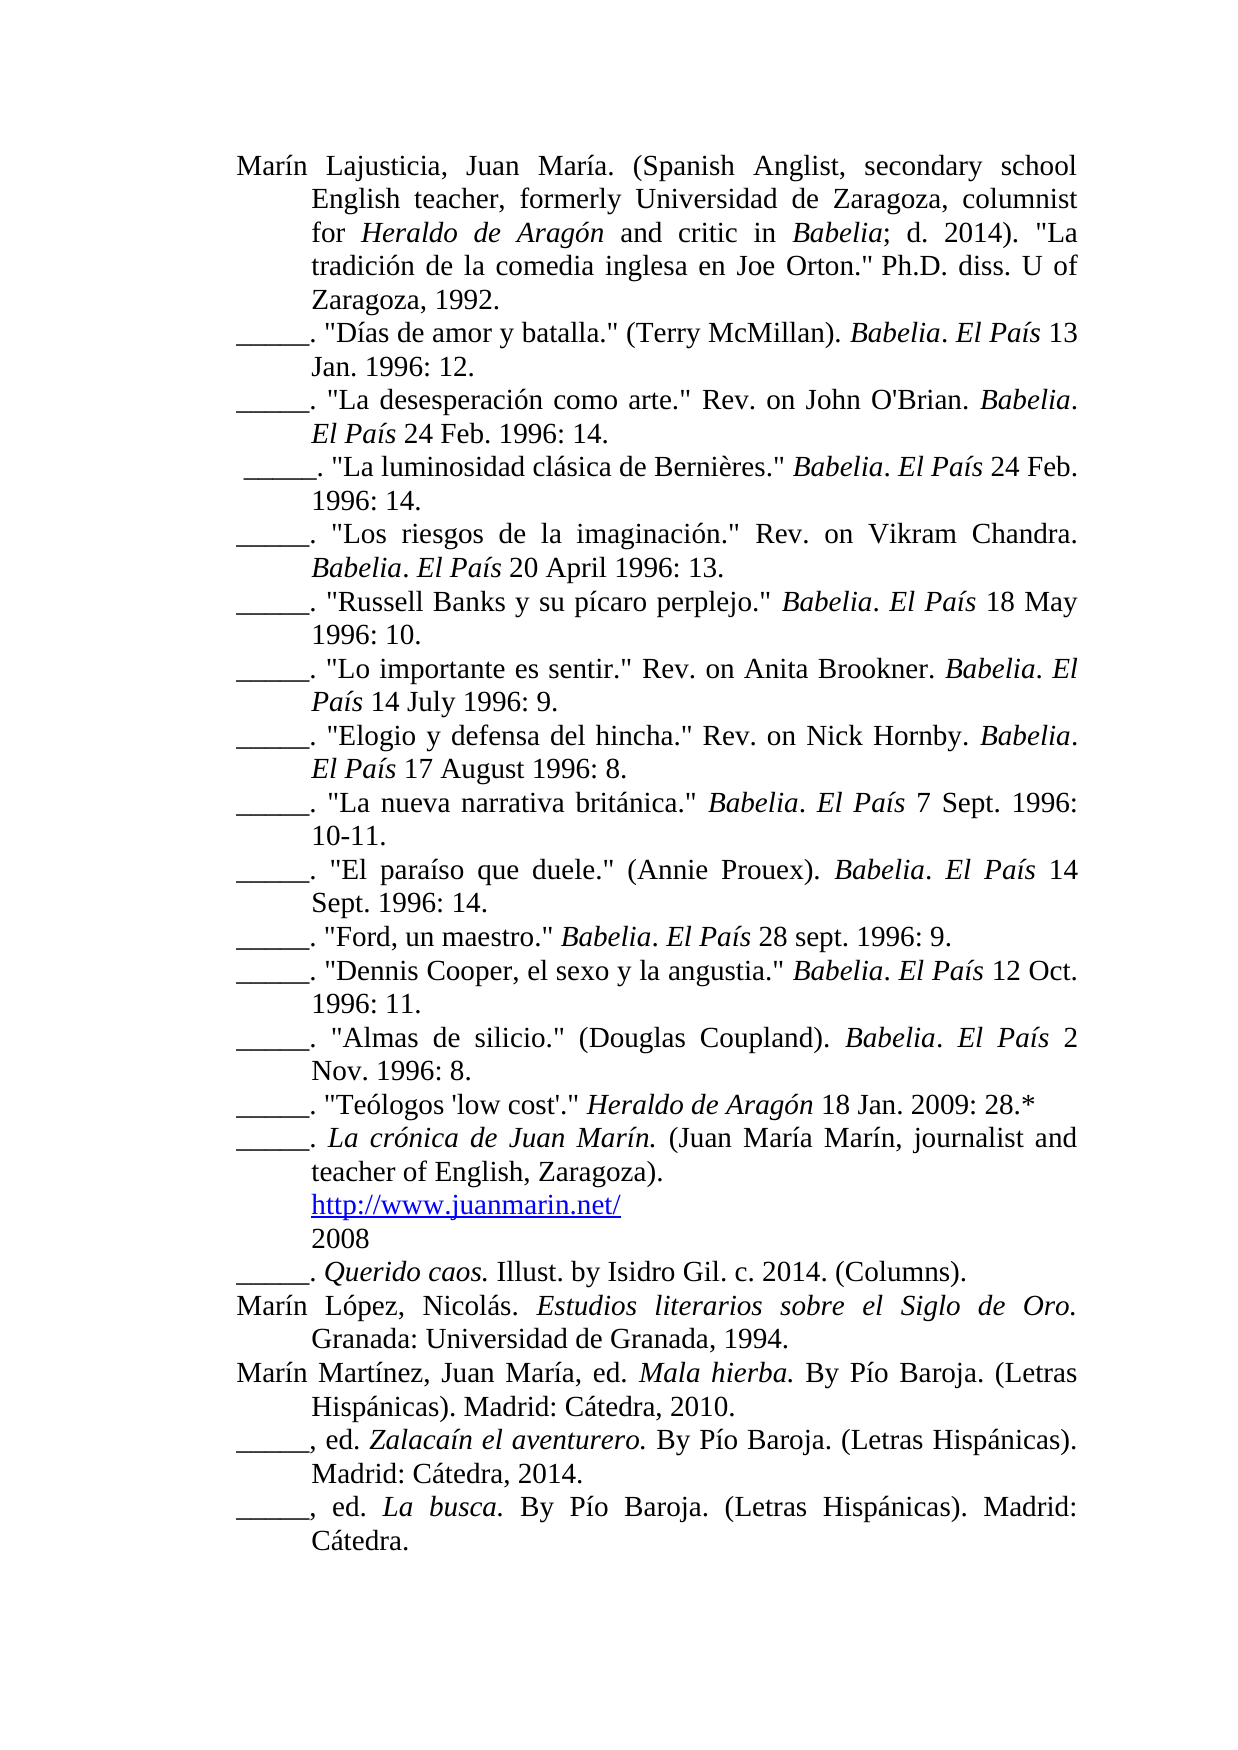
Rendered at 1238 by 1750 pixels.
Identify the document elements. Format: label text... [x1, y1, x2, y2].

text _____. "Russell Banks y su pícaro perplejo." Babelia. El País 18 May 1996: 10. [236, 584, 1078, 651]
text _____. "El paraíso que duele." (Annie Prouex). Babelia. El País 14 Sept. 1996: 14. [236, 852, 1078, 919]
text _____. "Almas de silicio." (Douglas Coupland). Babelia. El País 2 Nov. 1996: 8. [236, 1020, 1078, 1087]
text Marín Martínez, Juan María, ed. Mala hierba. By Pío Baroja. (Letras Hispánicas). Madrid: Cátedra, 2010. [236, 1355, 1078, 1422]
text _____. "Ford, un maestro." Babelia. El País 28 sept. 1996: 9. [236, 919, 1078, 953]
text _____. "La nueva narrativa británica." Babelia. El País 7 Sept. 1996: 10-11. [236, 785, 1078, 852]
text _____, ed. Zalacaín el aventurero. By Pío Baroja. (Letras Hispánicas). Madrid: Cátedra, 2014. [236, 1422, 1078, 1489]
text _____. "Teólogos 'low cost'." Heraldo de Aragón 18 Jan. 2009: 28.* [236, 1087, 1078, 1120]
text Marín Lajusticia, Juan María. (Spanish Anglist, secondary school English teacher, formerly Universidad de Zaragoza, columnist for Heraldo de Aragón and critic in Babelia; d. 2014). "La tradición de la comedia inglesa en Joe Orton." Ph.D. diss. U of Zaragoza, 1992. [236, 148, 1078, 315]
text _____. Querido caos. Illust. by Isidro Gil. c. 2014. (Columns). [236, 1254, 1078, 1288]
text _____. "Dennis Cooper, el sexo y la angustia." Babelia. El País 12 Oct. 1996: 11. [236, 953, 1078, 1020]
text _____. "Los riesgos de la imaginación." Rev. on Vikram Chandra. Babelia. El País 20 April 1996: 13. [236, 517, 1078, 584]
text _____. "La luminosidad clásica de Bernières." Babelia. El País 24 Feb. 1996: 14. [236, 449, 1078, 517]
text _____. "Lo importante es sentir." Rev. on Anita Brookner. Babelia. El País 14 July 1996: 9. [236, 651, 1078, 718]
text _____. La crónica de Juan Marín. (Juan María Marín, journalist and teacher of English, Zaragoza). [236, 1120, 1078, 1187]
text Marín López, Nicolás. Estudios literarios sobre el Siglo de Oro. Granada: Universidad de Granada, 1994. [236, 1288, 1078, 1355]
text _____. "Días de amor y batalla." (Terry McMillan). Babelia. El País 13 Jan. 1996: 12. [236, 315, 1078, 382]
text _____. "Elogio y defensa del hincha." Rev. on Nick Hornby. Babelia. El País 17 August 1996: 8. [236, 718, 1078, 785]
text _____, ed. La busca. By Pío Baroja. (Letras Hispánicas). Madrid: Cátedra. [236, 1489, 1078, 1556]
text _____. "La desesperación como arte." Rev. on John O'Brian. Babelia. El País 24 Feb. 1996: 14. [236, 382, 1078, 449]
text 2008 [236, 1221, 1078, 1254]
text http://www.juanmarin.net/ [236, 1187, 1078, 1221]
